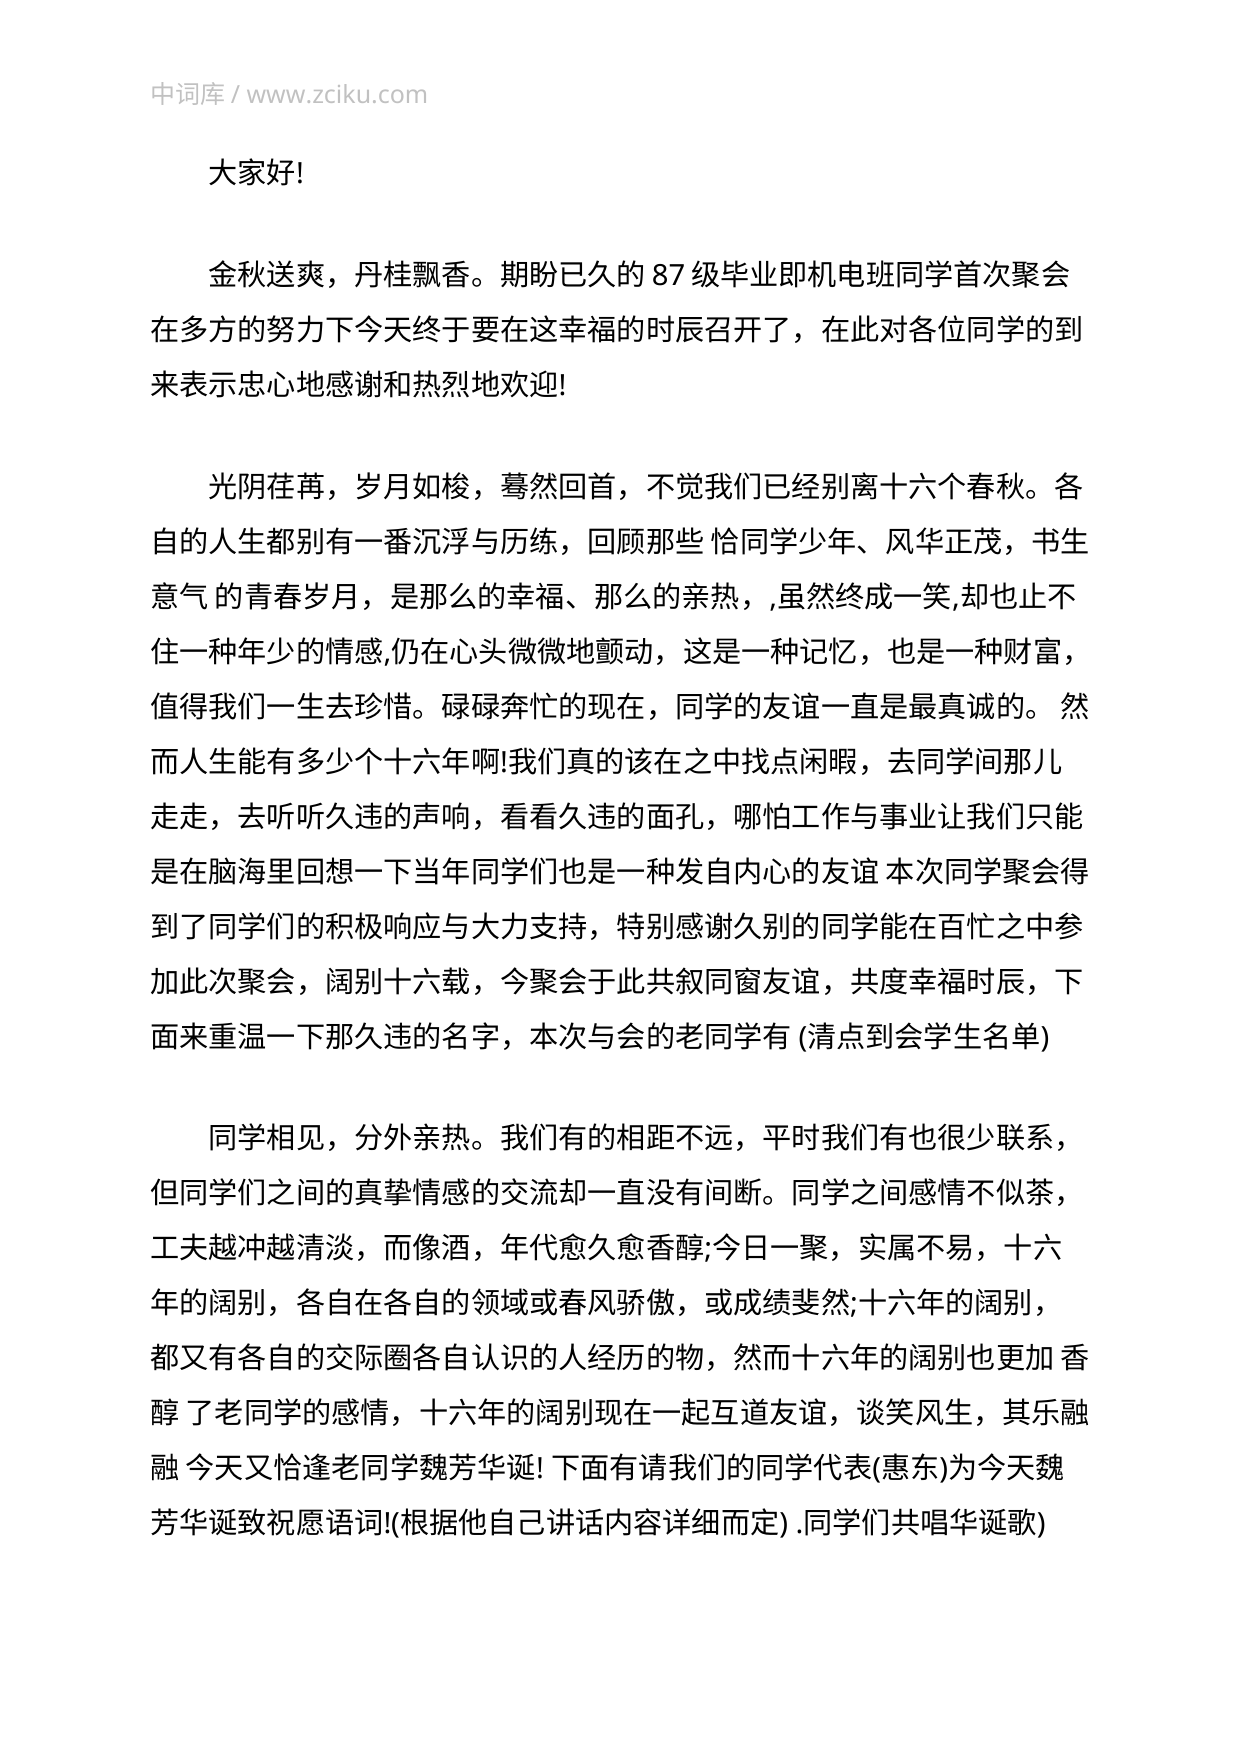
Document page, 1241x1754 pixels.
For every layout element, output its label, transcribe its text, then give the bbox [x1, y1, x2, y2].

text 金秋送爽，丹桂飘香。期盼已久的87级毕业即机电班同学首次聚会在多方的努力下今天终于要在这幸福的时辰召开了，在此对各位同学的到来表示忠心地感谢和热烈地欢迎! [150, 252, 1090, 404]
text 同学相见，分外亲热。我们有的相距不远，平时我们有也很少联系，但同学们之间的真挚情感的交流却一直没有间断。同学之间感情不似茶，工夫越冲越清淡，而像酒，年代愈久愈香醇;今日一聚，实属不易，十六年的阔别，各自在各自的领域或春风骄傲，或成绩斐然;十六年的阔别，都又有各自的交际圈各自认识的人经历的物，然而十六年的阔别也更加 香醇 了老同学的感情，十六年的阔别现在一起互道友谊，谈笑风生，其乐融融 今天又恰逢老同学魏芳华诞! 下面有请我们的同学代表(惠东)为今天魏芳华诞致祝愿语词!(根据他自己讲话内容详细而定) .同学们共唱华诞歌) [150, 1115, 1090, 1542]
text 光阴荏苒，岁月如梭，蓦然回首，不觉我们已经别离十六个春秋。各自的人生都别有一番沉浮与历练，回顾那些 恰同学少年、风华正茂，书生意气 的青春岁月，是那么的幸福、那么的亲热，,虽然终成一笑,却也止不住一种年少的情感,仍在心头微微地颤动，这是一种记忆，也是一种财富，值得我们一生去珍惜。碌碌奔忙的现在，同学的友谊一直是最真诚的。 然而人生能有多少个十六年啊!我们真的该在之中找点闲暇，去同学间那儿走走，去听听久违的声响，看看久违的面孔，哪怕工作与事业让我们只能是在脑海里回想一下当年同学们也是一种发自内心的友谊 本次同学聚会得到了同学们的积极响应与大力支持，特别感谢久别的同学能在百忙之中参加此次聚会，阔别十六载，今聚会于此共叙同窗友谊，共度幸福时辰，下面来重温一下那久违的名字，本次与会的老同学有 (清点到会学生名单) [150, 464, 1090, 1056]
text 大家好! [150, 150, 1090, 192]
